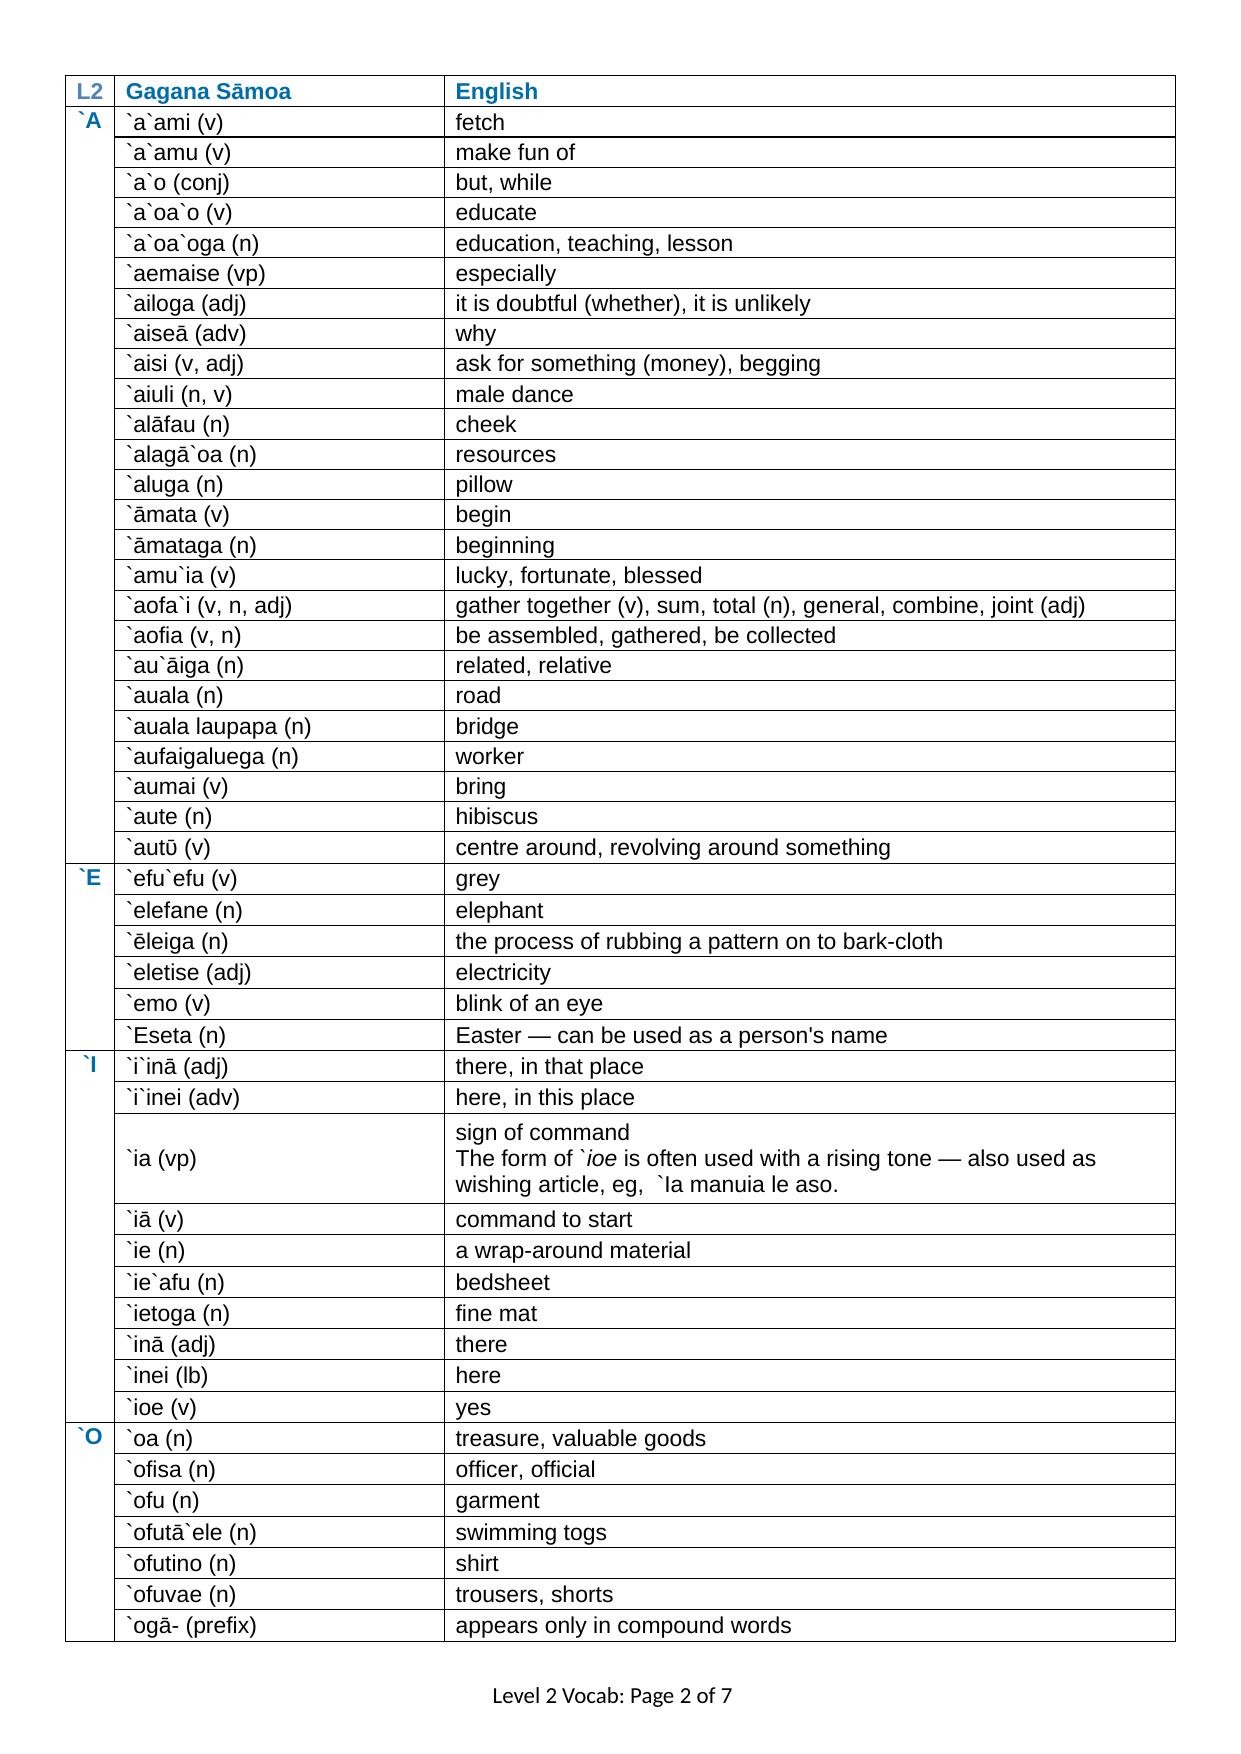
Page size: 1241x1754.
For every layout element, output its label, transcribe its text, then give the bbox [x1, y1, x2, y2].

table_cell `O [66, 1423, 114, 1641]
table_cell `elefane (n) [115, 895, 444, 925]
table_cell `ofuvae (n) [115, 1579, 444, 1609]
table_cell `aumai (v) [115, 772, 444, 801]
table_cell swimming togs [445, 1517, 1175, 1547]
table_cell `ofu (n) [115, 1485, 444, 1516]
table_cell education, teaching, lesson [445, 228, 1175, 257]
table_cell `aute (n) [115, 802, 444, 831]
table_cell `amu`ia (v) [115, 560, 444, 589]
table_cell `eletise (adj) [115, 957, 444, 987]
table_cell hibiscus [445, 802, 1175, 831]
table_cell `Eseta (n) [115, 1020, 444, 1050]
table_cell `ogā- (prefix) [115, 1610, 444, 1641]
table_cell officer, official [445, 1454, 1175, 1484]
table_cell pillow [445, 470, 1175, 499]
table_cell `aemaise (vp) [115, 258, 444, 287]
table_cell lucky, fortunate, blessed [445, 560, 1175, 589]
table_cell a wrap-around material [445, 1235, 1175, 1266]
table_header English [445, 76, 1175, 106]
table_header L2 [66, 76, 114, 106]
table_cell `aofia (v, n) [115, 621, 444, 650]
table_cell garment [445, 1485, 1175, 1516]
table_cell `a`ami (v) [115, 107, 444, 136]
table_cell gather together (v), sum, total (n), general, combine, joint (adj) [445, 591, 1175, 620]
table_cell `ie`afu (n) [115, 1267, 444, 1297]
table_cell the process of rubbing a pattern on to bark-cloth [445, 926, 1175, 956]
table_cell educate [445, 198, 1175, 227]
table_cell `ēleiga (n) [115, 926, 444, 956]
table_cell ask for something (money), begging [445, 349, 1175, 378]
table_cell `auala laupapa (n) [115, 711, 444, 741]
table_cell command to start [445, 1204, 1175, 1234]
table_cell `i`inei (adv) [115, 1082, 444, 1112]
table_cell treasure, valuable goods [445, 1423, 1175, 1453]
table_cell `iā (v) [115, 1204, 444, 1234]
table_cell here [445, 1360, 1175, 1391]
table_cell grey [445, 864, 1175, 894]
table_cell yes [445, 1392, 1175, 1422]
table_cell begin [445, 500, 1175, 529]
table_cell blink of an eye [445, 989, 1175, 1019]
table_cell related, relative [445, 651, 1175, 680]
table_cell centre around, revolving around something [445, 832, 1175, 862]
table_cell `ietoga (n) [115, 1298, 444, 1328]
table_cell `auala (n) [115, 681, 444, 710]
table_cell `aofa`i (v, n, adj) [115, 591, 444, 620]
table_cell `ofutā`ele (n) [115, 1517, 444, 1547]
table_cell `ofutino (n) [115, 1548, 444, 1578]
table_cell `ie (n) [115, 1235, 444, 1266]
table_cell `a`amu (v) [115, 138, 444, 167]
table_cell it is doubtful (whether), it is unlikely [445, 289, 1175, 318]
table_cell Easter — can be used as a person's name [445, 1020, 1175, 1050]
table_cell `autῡ (v) [115, 832, 444, 862]
table_cell `inā (adj) [115, 1329, 444, 1359]
table_cell `ailoga (adj) [115, 289, 444, 318]
table_cell be assembled, gathered, be collected [445, 621, 1175, 650]
table_cell `inei (lb) [115, 1360, 444, 1391]
table_cell `au`āiga (n) [115, 651, 444, 680]
table_cell `alāfau (n) [115, 409, 444, 438]
table_cell `E [66, 864, 114, 1050]
table_cell beginning [445, 530, 1175, 559]
table_cell `aisi (v, adj) [115, 349, 444, 378]
table_cell bedsheet [445, 1267, 1175, 1297]
table_cell especially [445, 258, 1175, 287]
table_cell `ioe (v) [115, 1392, 444, 1422]
table_cell `ofisa (n) [115, 1454, 444, 1484]
table_cell `a`oa`o (v) [115, 198, 444, 227]
table_cell `aluga (n) [115, 470, 444, 499]
table_cell resources [445, 440, 1175, 469]
table_cell `āmata (v) [115, 500, 444, 529]
table_cell road [445, 681, 1175, 710]
table_cell male dance [445, 379, 1175, 408]
table_cell `aiseā (adv) [115, 319, 444, 348]
table_cell `oa (n) [115, 1423, 444, 1453]
table_cell appears only in compound words [445, 1610, 1175, 1641]
table_cell `a`o (conj) [115, 168, 444, 197]
table_cell `emo (v) [115, 989, 444, 1019]
table_cell `aufaigaluega (n) [115, 742, 444, 771]
table_cell `I [66, 1051, 114, 1422]
table_cell `alagā`oa (n) [115, 440, 444, 469]
table_cell sign of command The form of `ioe is often used with a rising tone — also used as wishing article, eg, `Ia manuia le aso. [445, 1114, 1175, 1203]
table_cell cheek [445, 409, 1175, 438]
table_cell elephant [445, 895, 1175, 925]
table_cell `ia (vp) [115, 1114, 444, 1203]
table_cell `A [66, 107, 114, 862]
table_cell make fun of [445, 138, 1175, 167]
table_cell `a`oa`oga (n) [115, 228, 444, 257]
table_cell fetch [445, 107, 1175, 136]
table_cell bridge [445, 711, 1175, 741]
table_cell why [445, 319, 1175, 348]
table_cell fine mat [445, 1298, 1175, 1328]
table_cell shirt [445, 1548, 1175, 1578]
table_cell bring [445, 772, 1175, 801]
table_cell `i`inā (adj) [115, 1051, 444, 1081]
table_cell `āmataga (n) [115, 530, 444, 559]
table_cell here, in this place [445, 1082, 1175, 1112]
table_cell there, in that place [445, 1051, 1175, 1081]
table_cell worker [445, 742, 1175, 771]
table_cell `efu`efu (v) [115, 864, 444, 894]
table_cell `aiuli (n, v) [115, 379, 444, 408]
table_header Gagana Sāmoa [115, 76, 444, 106]
table_cell but, while [445, 168, 1175, 197]
table_cell trousers, shorts [445, 1579, 1175, 1609]
table_cell there [445, 1329, 1175, 1359]
table_cell electricity [445, 957, 1175, 987]
